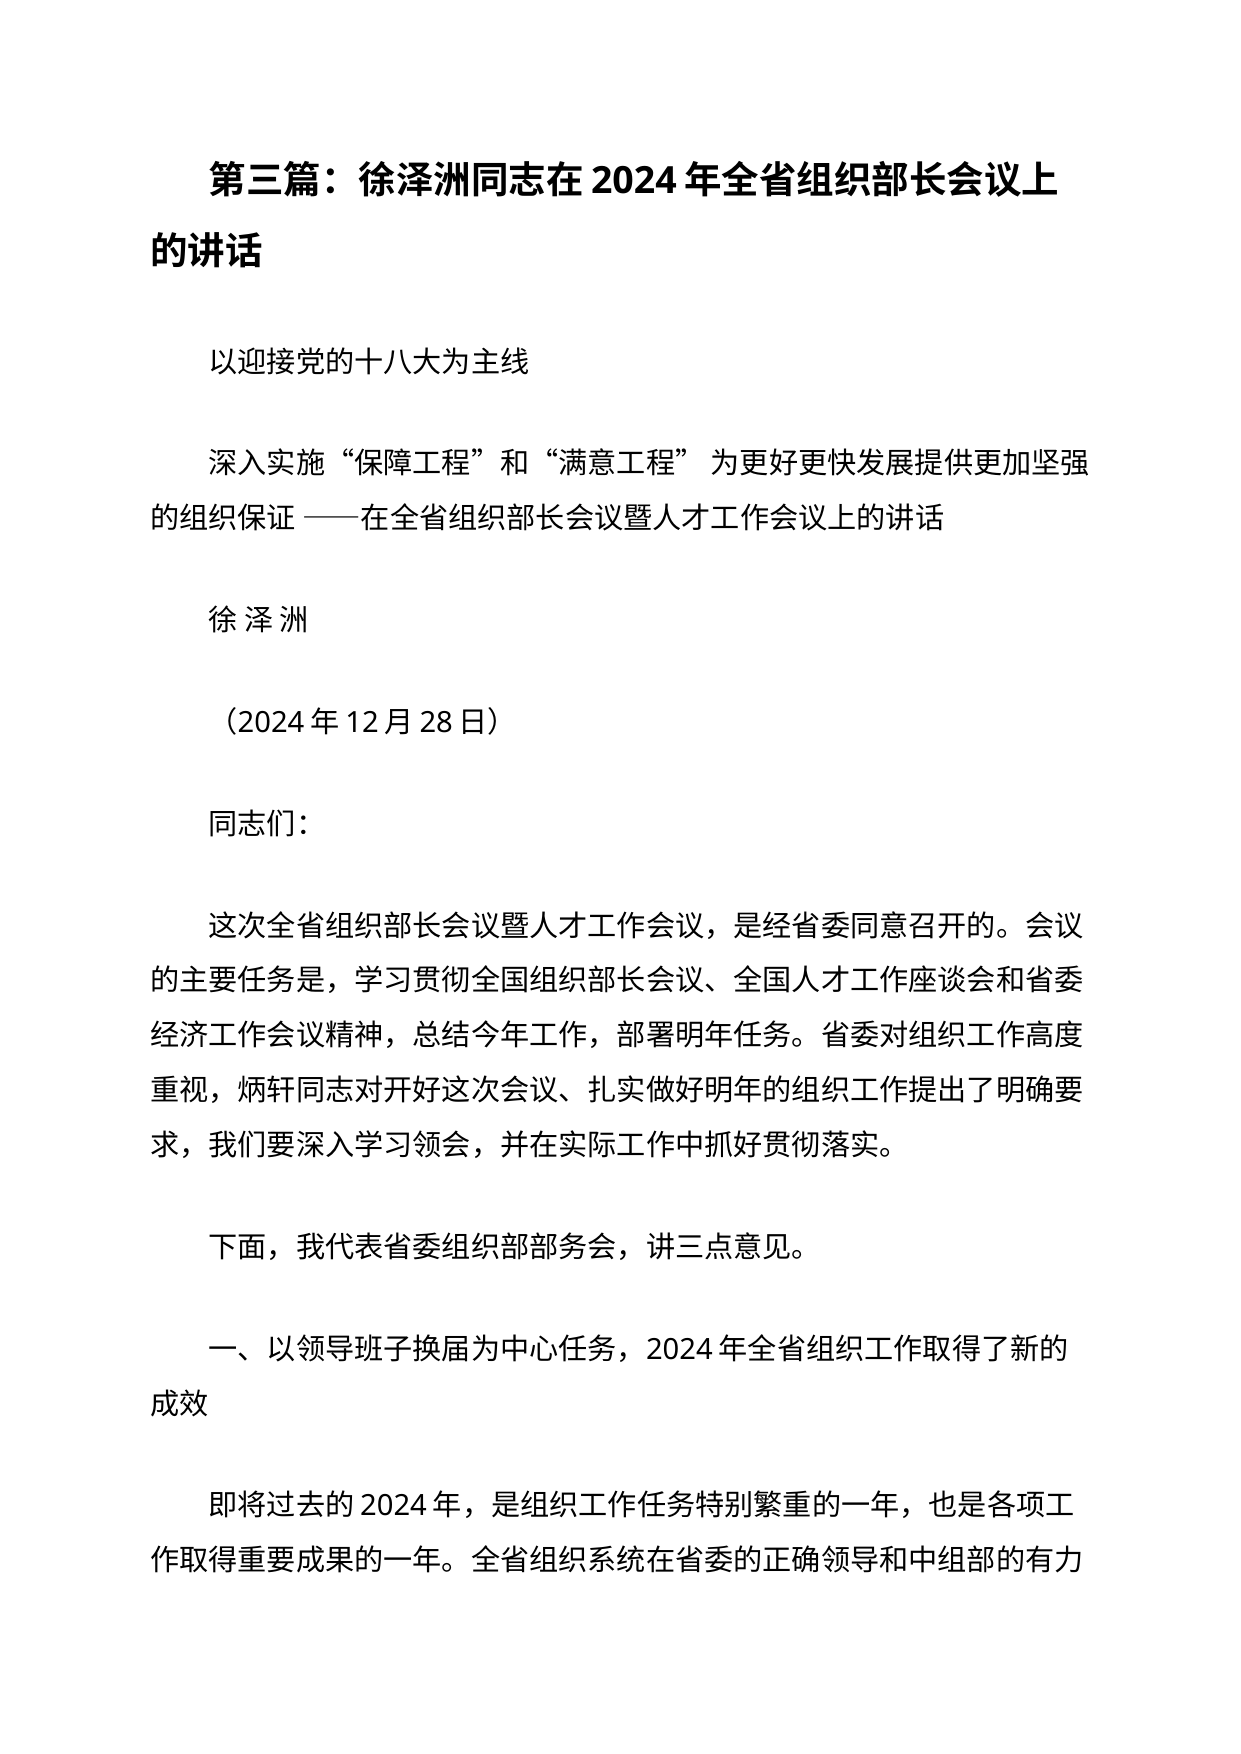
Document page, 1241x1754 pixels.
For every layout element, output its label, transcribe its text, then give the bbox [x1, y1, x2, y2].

text （2024年12月28日） [150, 698, 1090, 741]
text 同志们： [150, 800, 1090, 843]
text 以迎接党的十八大为主线 [150, 338, 1090, 380]
text 徐 泽 洲 [150, 597, 1090, 639]
text 第三篇：徐泽洲同志在2024年全省组织部长会议上的讲话 [150, 150, 1090, 275]
text 下面，我代表省委组织部部务会，讲三点意见。 [150, 1223, 1090, 1266]
text 深入实施“保障工程”和“满意工程” 为更好更快发展提供更加坚强的组织保证 ——在全省组织部长会议暨人才工作会议上的讲话 [150, 440, 1090, 537]
text 这次全省组织部长会议暨人才工作会议，是经省委同意召开的。会议的主要任务是，学习贯彻全国组织部长会议、全国人才工作座谈会和省委经济工作会议精神，总结今年工作，部署明年任务。省委对组织工作高度重视，炳轩同志对开好这次会议、扎实做好明年的组织工作提出了明确要求，我们要深入学习领会，并在实际工作中抓好贯彻落实。 [150, 902, 1090, 1164]
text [150, 1482, 1090, 1579]
text 一、以领导班子换届为中心任务，2024年全省组织工作取得了新的成效 [150, 1325, 1090, 1422]
